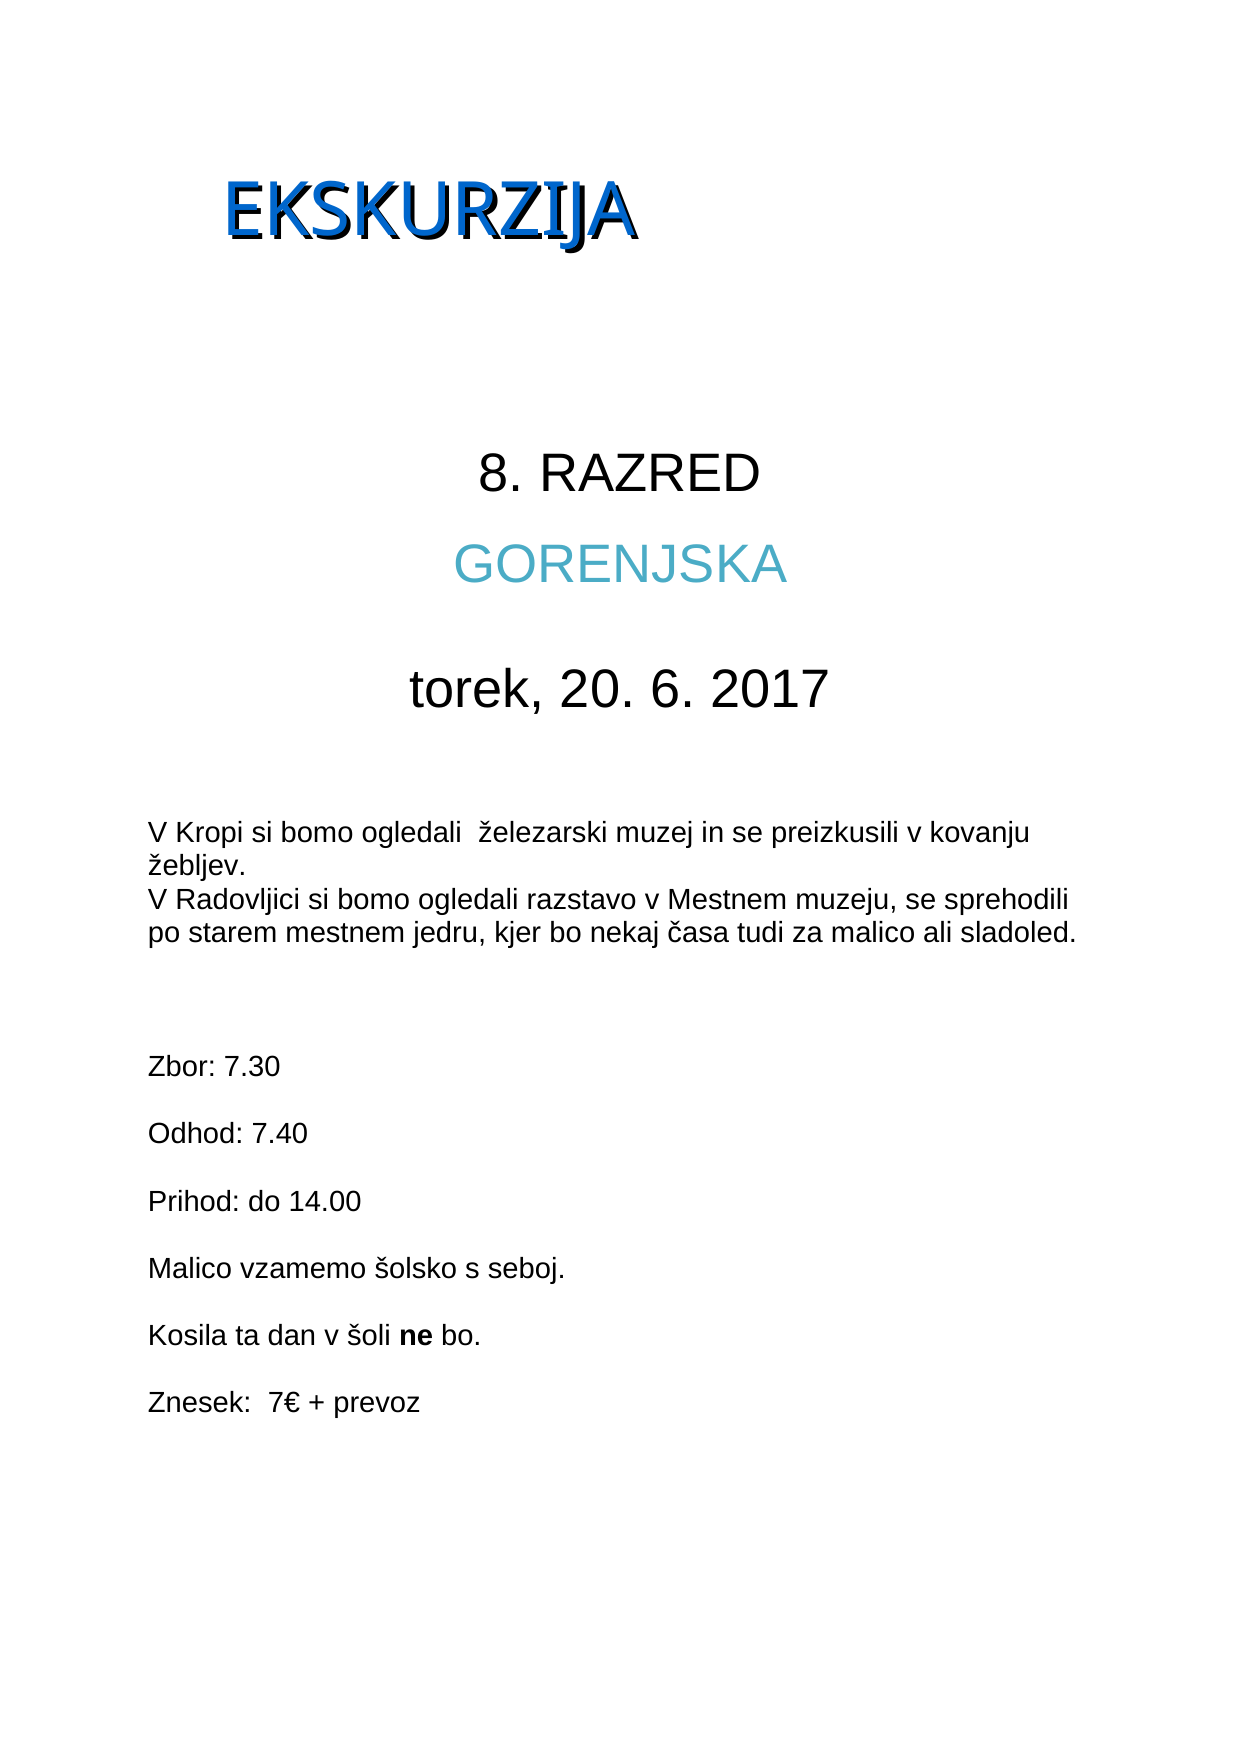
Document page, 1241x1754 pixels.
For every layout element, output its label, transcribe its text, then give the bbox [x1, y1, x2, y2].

text 8. RAZRED [148, 441, 1093, 503]
text Kosila ta dan v šoli ne bo. [148, 1318, 1093, 1351]
text GORENJSKA [148, 532, 1093, 594]
text V Radovljici si bomo ogledali razstavo v Mestnem muzeju, se sprehodili po starem mestnem jedru, kjer bo nekaj časa tudi za malico ali sladoled. [148, 882, 1093, 949]
text V Kropi si bomo ogledali železarski muzej in se preizkusili v kovanju žebljev. [148, 815, 1093, 882]
text Znesek: 7€ + prevoz [148, 1385, 1093, 1418]
text Malico vzamemo šolsko s seboj. [148, 1251, 1093, 1284]
text Odhod: 7.40 [148, 1117, 1093, 1150]
text torek, 20. 6. 2017 [148, 657, 1093, 719]
text Zbor: 7.30 [148, 1049, 1093, 1083]
text Prihod: do 14.00 [148, 1184, 1093, 1217]
